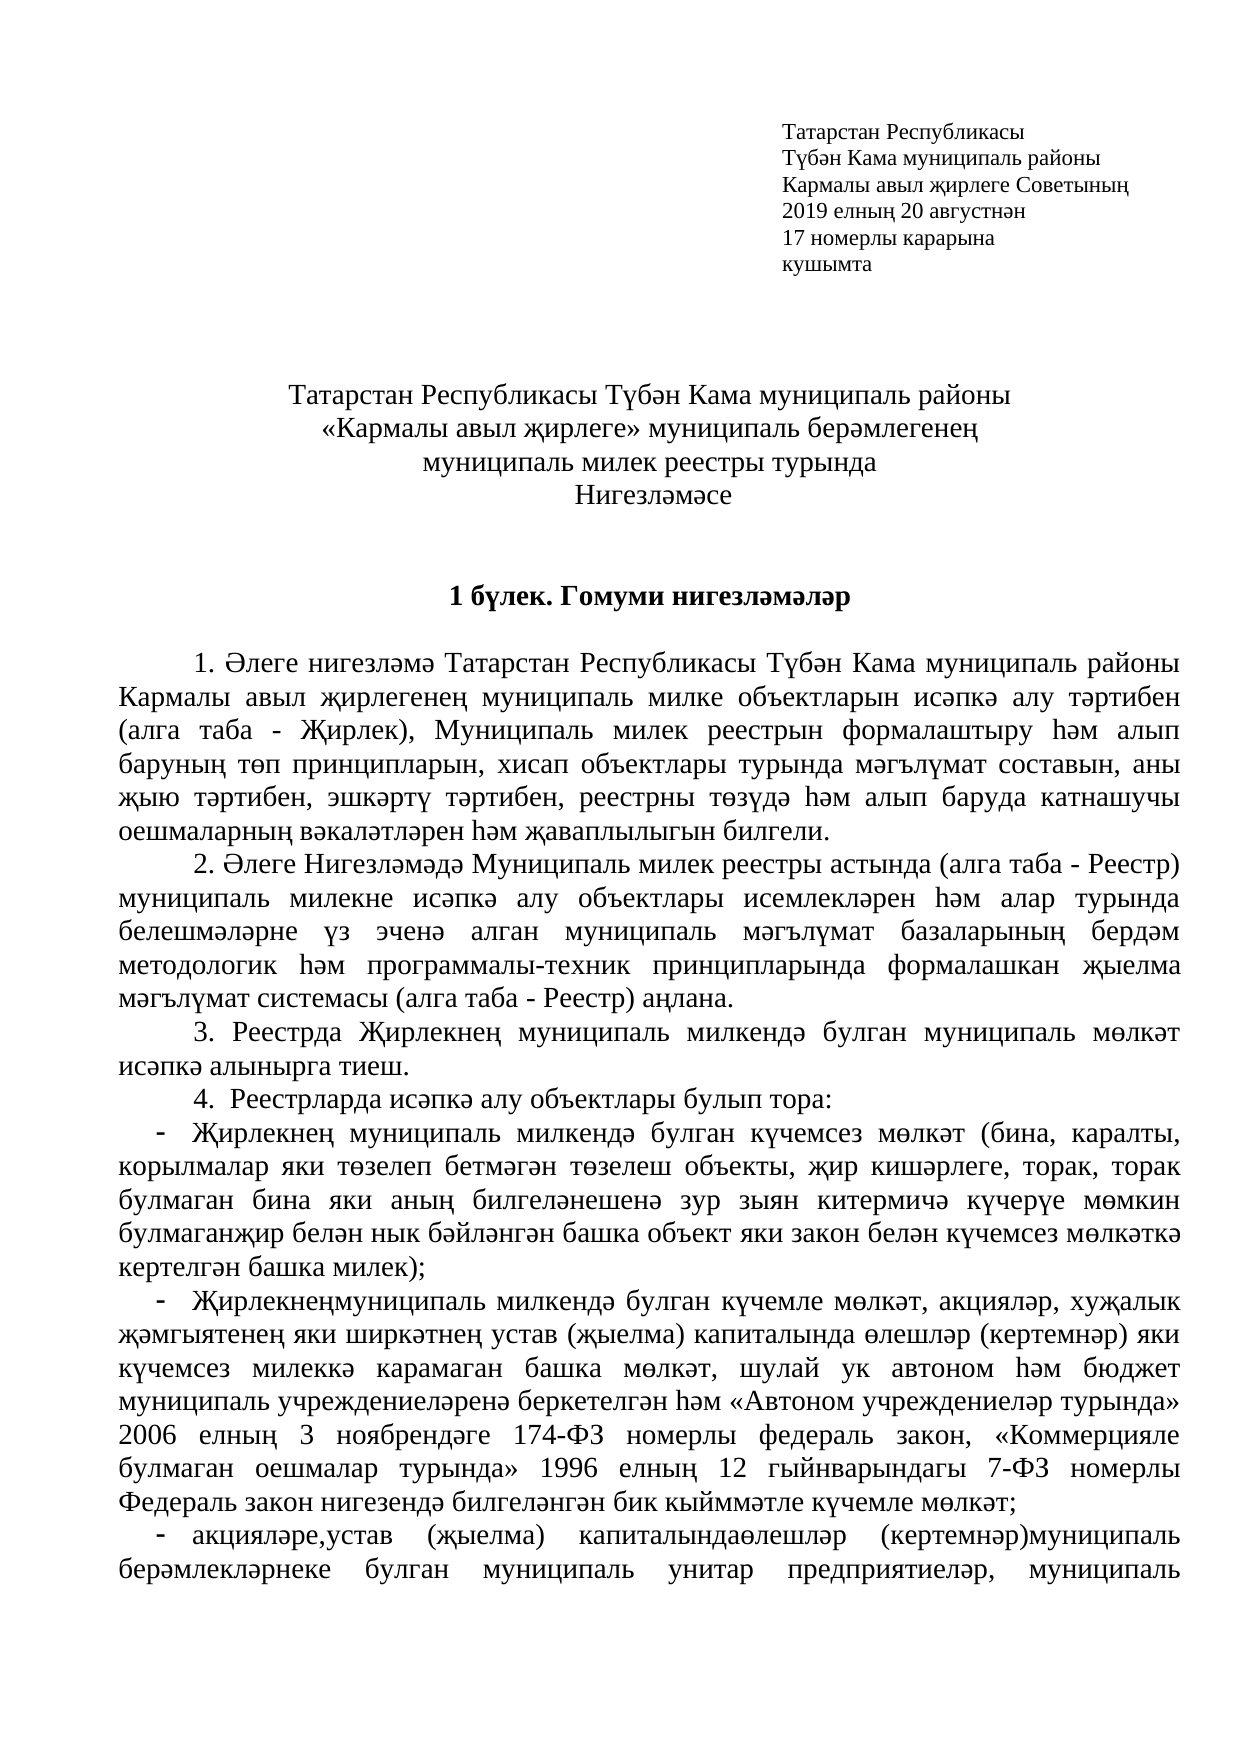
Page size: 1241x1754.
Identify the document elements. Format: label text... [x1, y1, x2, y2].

text 1 бүлек. Гомуми нигезләмәләр [118, 578, 1181, 612]
text 4. Реестрларда исәпкә алу объектлары булып тора: [118, 1081, 1181, 1115]
text Татарстан Республикасы [782, 118, 1181, 144]
list Җирлекнең муниципаль милкендә булган күчемсез мөлкәт (бина, каралты, корылмалар яки төзелеп бетмәгән төзелеш объекты, җир кишәрлеге, торак, торак булмаган бина яки аның билгеләнешенә зур зыян китермичә күчерүе мөмкин булмаганҗир белән нык бәйләнгән башка объект яки закон белән күчемсез мөлкәткә кертелгән башка милек); [118, 1115, 1181, 1283]
list Җирлекнеңмуниципаль милкендә булган күчемле мөлкәт, акцияләр, хуҗалык җәмгыятенең яки ширкәтнең устав (җыелма) капиталында өлешләр (кертемнәр) яки күчемсез милеккә карамаган башка мөлкәт, шулай ук автоном һәм бюджет муниципаль учреждениеләренә беркетелгән һәм «Автоном учреждениеләр турында» 2006 елның 3 ноябрендәге 174-ФЗ номерлы федераль закон, «Коммерцияле булмаган оешмалар турында» 1996 елның 12 гыйнварындагы 7-ФЗ номерлы Федераль закон нигезендә билгеләнгән бик кыйммәтле күчемле мөлкәт; [118, 1283, 1181, 1517]
text муниципаль милек реестры турында [118, 444, 1181, 477]
text Татарстан Республикасы Түбән Кама муниципаль районы [118, 377, 1181, 410]
text Нигезләмәсе [118, 477, 1181, 511]
text Кармалы авыл җирлеге Советының [782, 171, 1181, 197]
text 1. Әлеге нигезләмә Татарстан Республикасы Түбән Кама муниципаль районы Кармалы авыл җирлегенең муниципаль милке объектларын исәпкә алу тәртибен (алга таба - Җирлек), Муниципаль милек реестрын формалаштыру һәм алып баруның төп принципларын, хисап объектлары турында мәгълүмат составын, аны җыю тәртибен, эшкәртү тәртибен, реестрны төзүдә һәм алып баруда катнашучы оешмаларның вәкаләтләрен һәм җаваплылыгын билгели. [118, 645, 1181, 846]
text 3. Реестрда Җирлекнең муниципаль милкендә булган муниципаль мөлкәт исәпкә алынырга тиеш. [118, 1014, 1181, 1081]
text кушымта [782, 250, 1181, 276]
text «Кармалы авыл җирлеге» муниципаль берәмлегенең [118, 410, 1181, 444]
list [118, 1517, 1181, 1585]
text 2. Әлеге Нигезләмәдә Муниципаль милек реестры астында (алга таба - Реестр) муниципаль милекне исәпкә алу объектлары исемлекләрен һәм алар турында белешмәләрне үз эченә алган муниципаль мәгълүмат базаларының бердәм методологик һәм программалы-техник принципларында формалашкан җыелма мәгълүмат системасы (алга таба - Реестр) аңлана. [118, 846, 1181, 1014]
text 2019 елның 20 августнән [782, 197, 1181, 223]
text Түбән Кама муниципаль районы [782, 144, 1181, 171]
text 17 номерлы карарына [782, 223, 1181, 250]
